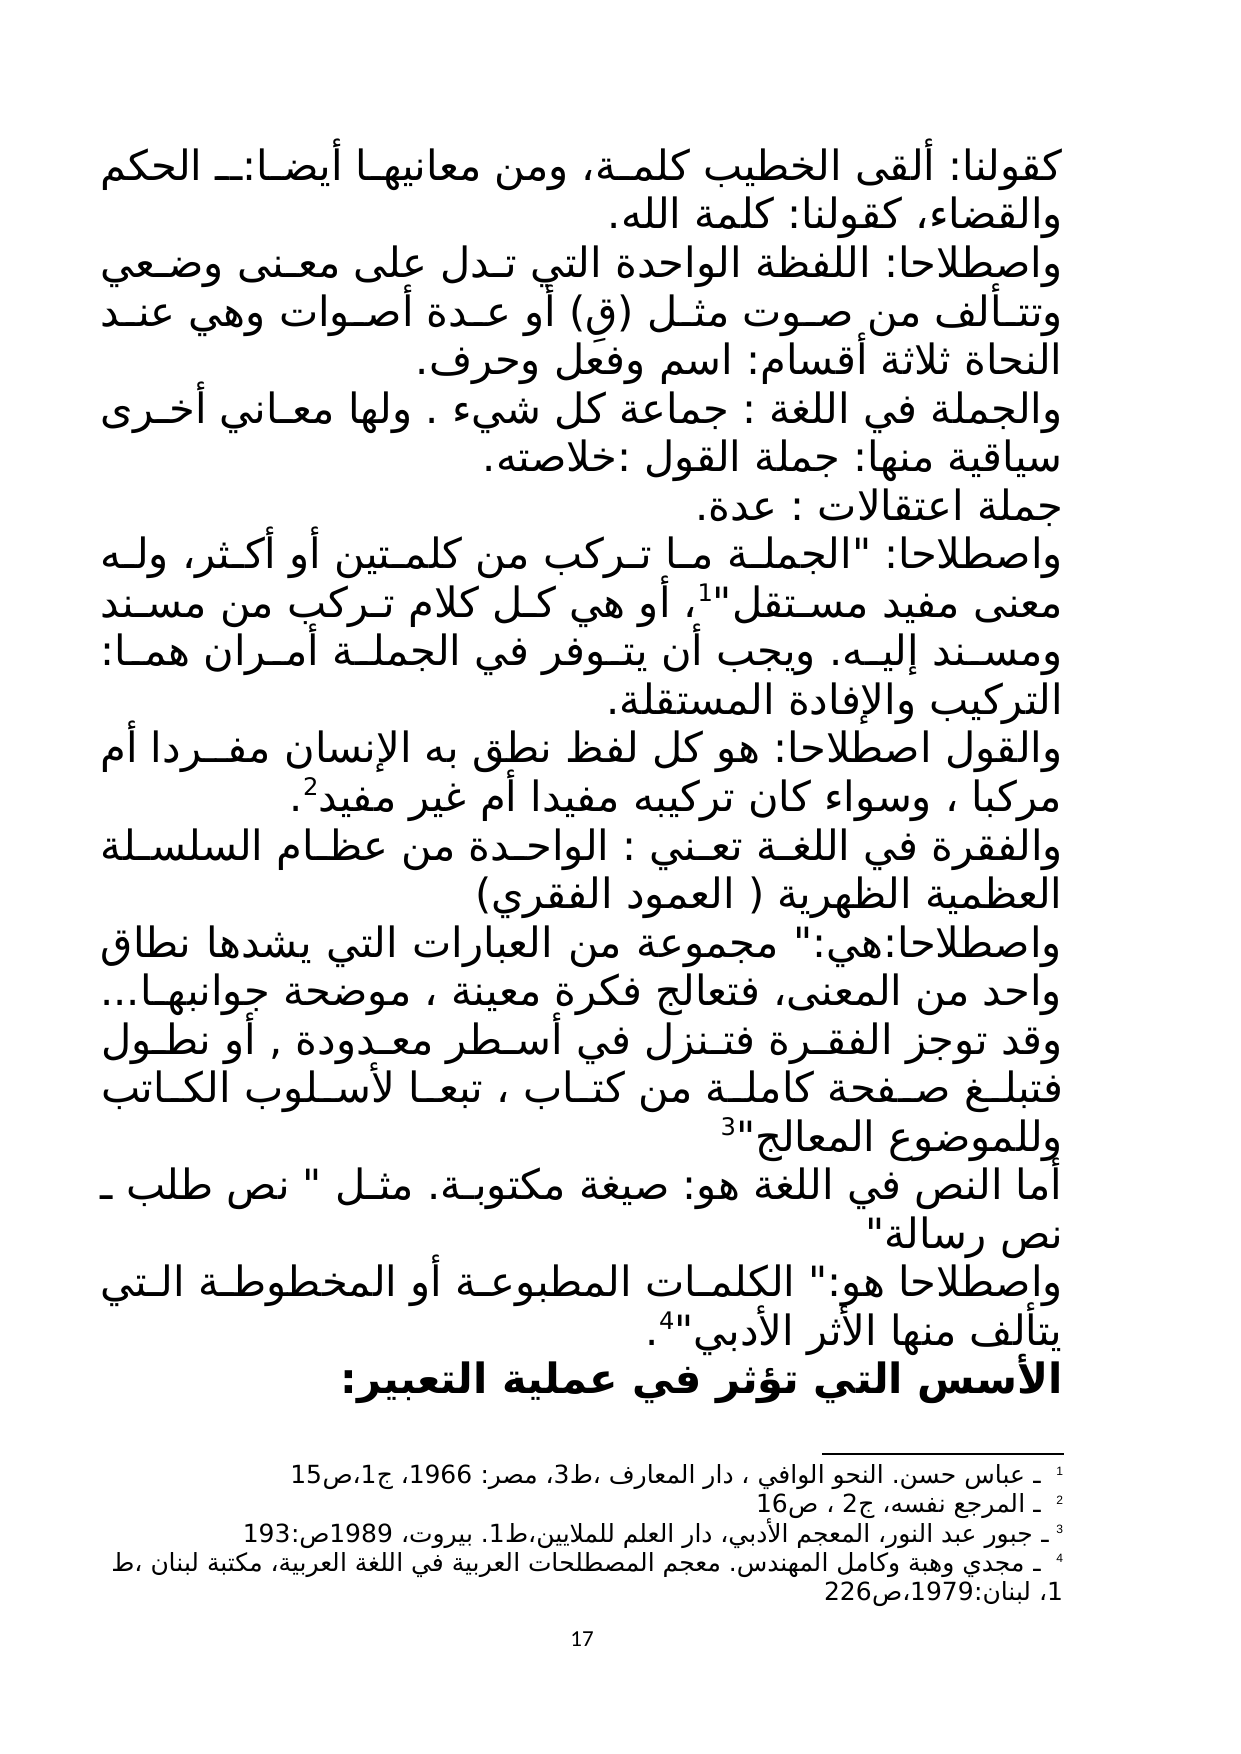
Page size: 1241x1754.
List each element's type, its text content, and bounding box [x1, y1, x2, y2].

text والفقرة في اللغة تعني : الواحدة من عظام السلسلة العظمية الظهرية ( العمود الفقري) [100, 821, 1063, 918]
text واصطلاحا:هي:" مجموعة من العبارات التي يشدها نطاق واحد من المعنى، فتعالج فكرة معينة ، موضحة جوانبها... وقد توجز الفقرة فتنزل في أسطر معدودة , أو نطول فتبلغ صفحة كاملة من كتاب ، تبعا لأسلوب الكاتب وللموضوع المعالج" [100, 918, 1063, 1161]
text الأسس التي تؤثر في عملية التعبير: [100, 1355, 1063, 1404]
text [100, 142, 1063, 239]
text أما النص في اللغة هو: صيغة مكتوبة. مثل " نص طلب ـ نص رسالة" [100, 1161, 1063, 1258]
text جملة اعتقالات : عدة. [100, 482, 1063, 530]
text والجملة في اللغة : جماعة كل شيء . ولها معاني أخرى سياقية منها: جملة القول :خلاصته. [100, 384, 1063, 482]
text واصطلاحا هو:" الكلمات المطبوعة أو المخطوطة التي يتألف منها الأثر الأدبي". [100, 1258, 1063, 1355]
text واصطلاحا: اللفظة الواحدة التي تدل على معنى وضعي وتتألف من صوت مثل (قِ) أو عدة أصوات وهي عند النحاة ثلاثة أقسام: اسم وفعل وحرف. [100, 239, 1063, 384]
text واصطلاحا: "الجملة ما تركب من كلمتين أو أكثر، وله معنى مفيد مستقل"، أو هي كل كلام تركب من مسند ومسند إليه. ويجب أن يتوفر في الجملة أمران هما: التركيب والإفادة المستقلة. [100, 530, 1063, 724]
text والقول اصطلاحا: هو كل لفظ نطق به الإنسان مفردا أم مركبا ، وسواء كان تركيبه مفيدا أم غير مفيد. [100, 724, 1063, 821]
